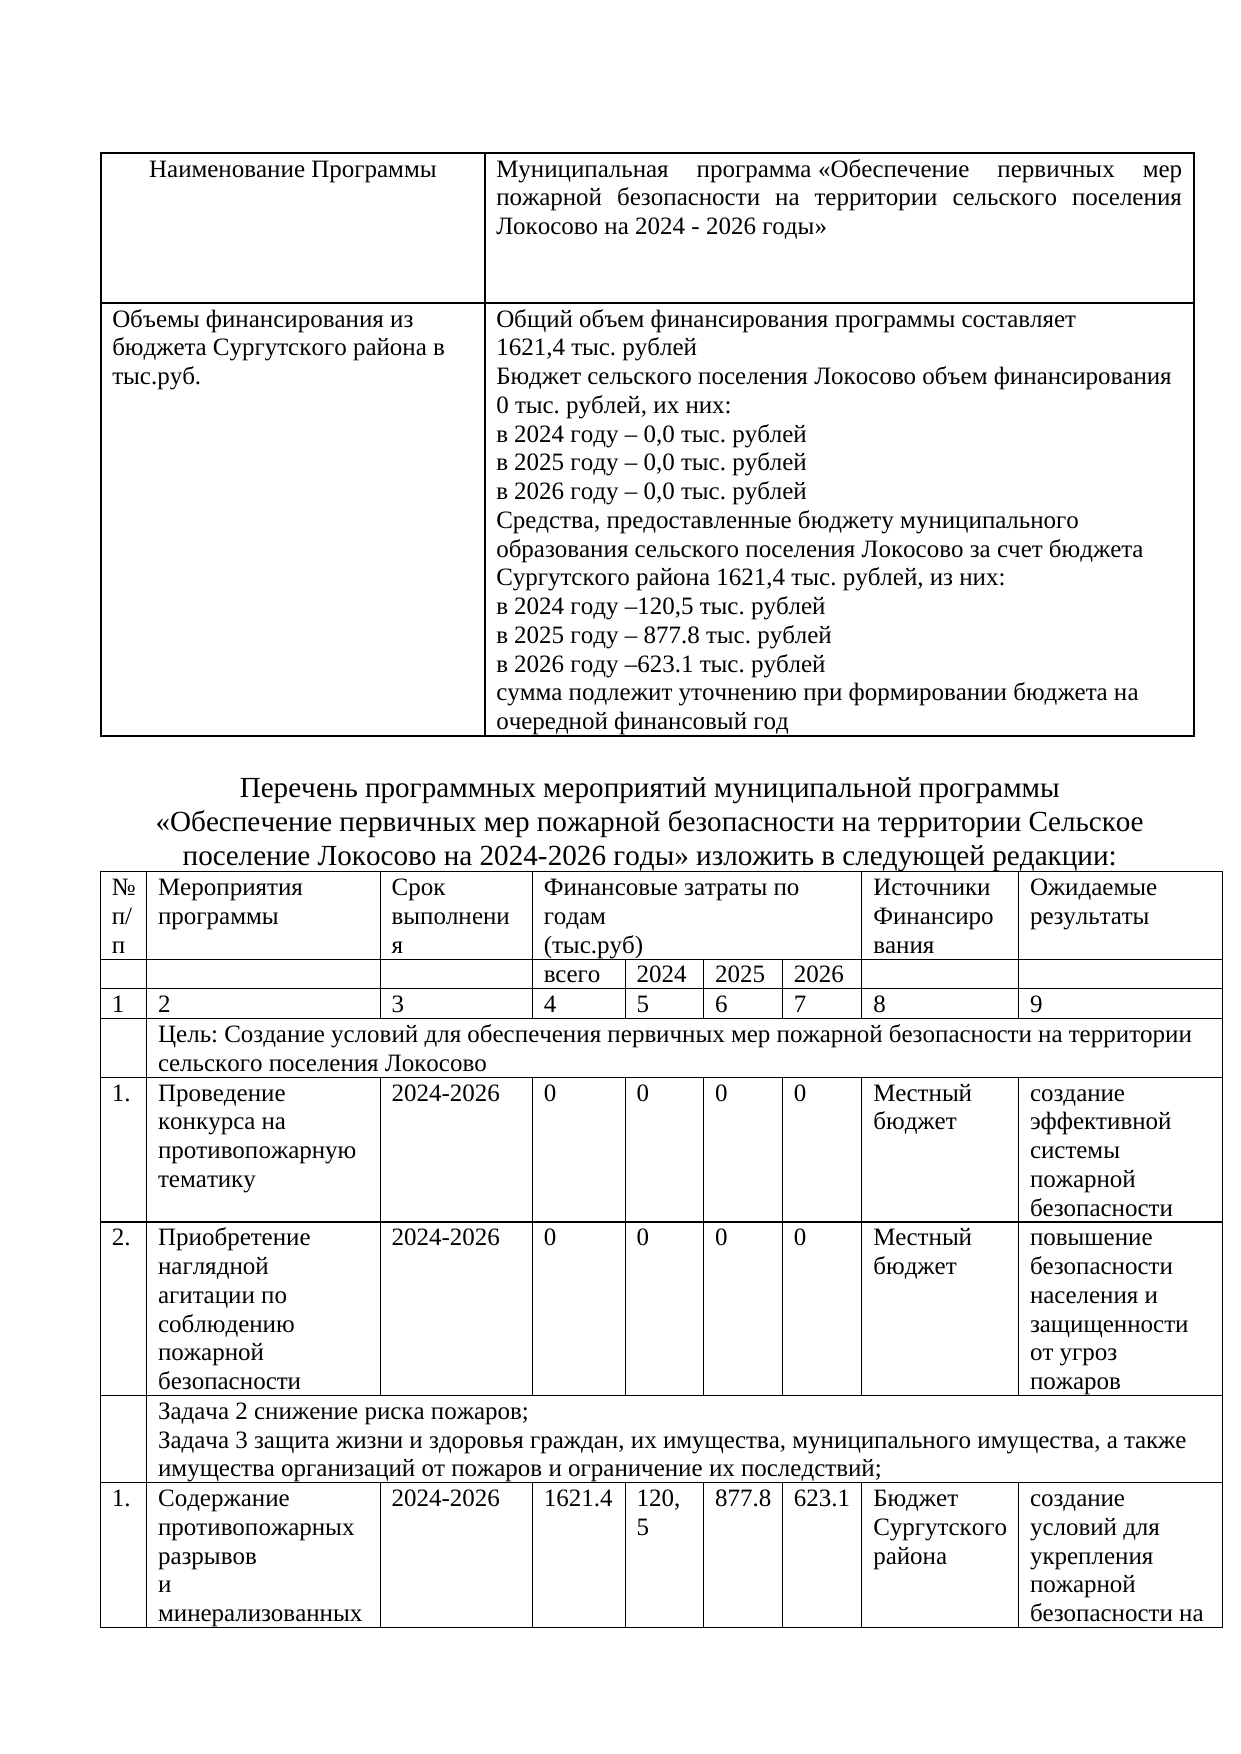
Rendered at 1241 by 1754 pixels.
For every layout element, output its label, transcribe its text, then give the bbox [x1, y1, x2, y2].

table_cell 2026 [783, 960, 861, 988]
table_cell создание эффективной системы пожарной безопасности [1019, 1078, 1222, 1221]
table_cell Цель: Создание условий для обеспечения первичных мер пожарной безопасности на территории сельского поселения Локосово [147, 1019, 1222, 1077]
table_cell [147, 960, 380, 988]
table_cell Проведение конкурса на противопожарную тематику [147, 1078, 380, 1221]
table_cell всего [533, 960, 625, 988]
table_cell 2024 [626, 960, 703, 988]
table_cell 0 [783, 1223, 861, 1395]
table_cell 0 [626, 1223, 703, 1395]
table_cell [1019, 1483, 1222, 1627]
table_header Наименование Программы [102, 154, 484, 302]
table_cell 2024-2026 [381, 1483, 532, 1627]
table_cell [101, 1396, 146, 1482]
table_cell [862, 1483, 1018, 1627]
table_cell повышение безопасности населения и защищенности от угроз пожаров [1019, 1223, 1222, 1395]
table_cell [147, 1483, 380, 1627]
table_cell 0 [533, 1223, 625, 1395]
table_cell 1. [101, 1483, 146, 1627]
table_header Муниципальная программа «Обеспечение первичных мер пожарной безопасности на территории сельского поселения Локосово на 2024 - 2026 годы» [486, 154, 1193, 302]
table_cell [101, 960, 146, 988]
table_cell 2024-2026 [381, 1078, 532, 1221]
table_cell 0 [533, 1078, 625, 1221]
table_cell 8 [862, 989, 1018, 1018]
table_cell [381, 960, 532, 988]
table_cell [101, 1019, 146, 1077]
table_cell 9 [1019, 989, 1222, 1018]
table_cell 7 [783, 989, 861, 1018]
table_header Ожидаемые результаты [1019, 872, 1222, 958]
table_cell 4 [533, 989, 625, 1018]
table_cell 2. [101, 1223, 146, 1395]
table_cell 0 [783, 1078, 861, 1221]
table_cell 3 [381, 989, 532, 1018]
table_cell 0 [626, 1078, 703, 1221]
table_cell Приобретение наглядной агитации по соблюдению пожарной безопасности [147, 1223, 380, 1395]
table_header Финансовые затраты по годам (тыс.руб) [533, 872, 861, 958]
table_cell Местный бюджет [862, 1078, 1018, 1221]
table_cell 2025 [704, 960, 782, 988]
table_cell 2 [147, 989, 380, 1018]
table_header Срок выполнения [381, 872, 532, 958]
table_cell Объемы финансирования из бюджета Сургутского района в тыс.руб. [102, 304, 484, 735]
table_cell [862, 960, 1018, 988]
table_cell 1621.4 [533, 1483, 625, 1627]
table_cell 0 [704, 1223, 782, 1395]
table_cell 2024-2026 [381, 1223, 532, 1395]
table_cell 120,5 [626, 1483, 703, 1627]
table_cell [1019, 960, 1222, 988]
table_cell Задача 2 снижение риска пожаров; Задача 3 защита жизни и здоровья граждан, их имущества, муниципального имущества, а также имущества организаций от пожаров и ограничение их последствий; [147, 1396, 1222, 1482]
table_header № п/ п [101, 872, 146, 958]
text Перечень программных мероприятий муниципальной программы «Обеспечение первичных мер пожарной безопасности на территории Сельское поселение Локосово на 2024-2026 годы» изложить в следующей редакции: [148, 771, 1152, 871]
table_cell 1. [101, 1078, 146, 1221]
table_cell 5 [626, 989, 703, 1018]
table_cell Общий объем финансирования программы составляет 1621,4 тыс. рублей Бюджет сельского поселения Локосово объем финансирования 0 тыс. рублей, их них: в 2024 году – 0,0 тыс. рублей в 2025 году – 0,0 тыс. рублей в 2026 году – 0,0 тыс. рублей Средства, предоставленные бюджету муниципального образования сельского поселения Локосово за счет бюджета Сургутского района 1621,4 тыс. рублей, из них: в 2024 году –120,5 тыс. рублей в 2025 году – 877.8 тыс. рублей в 2026 году –623.1 тыс. рублей сумма подлежит уточнению при формировании бюджета на очередной финансовый год [486, 304, 1193, 735]
table_cell 1 [101, 989, 146, 1018]
table_header Мероприятия программы [147, 872, 380, 958]
table_cell 0 [704, 1078, 782, 1221]
table_cell 877.8 [704, 1483, 782, 1627]
table_cell 6 [704, 989, 782, 1018]
table_cell Местный бюджет [862, 1223, 1018, 1395]
table_header Источники Финансиро вания [862, 872, 1018, 958]
table_cell 623.1 [783, 1483, 861, 1627]
